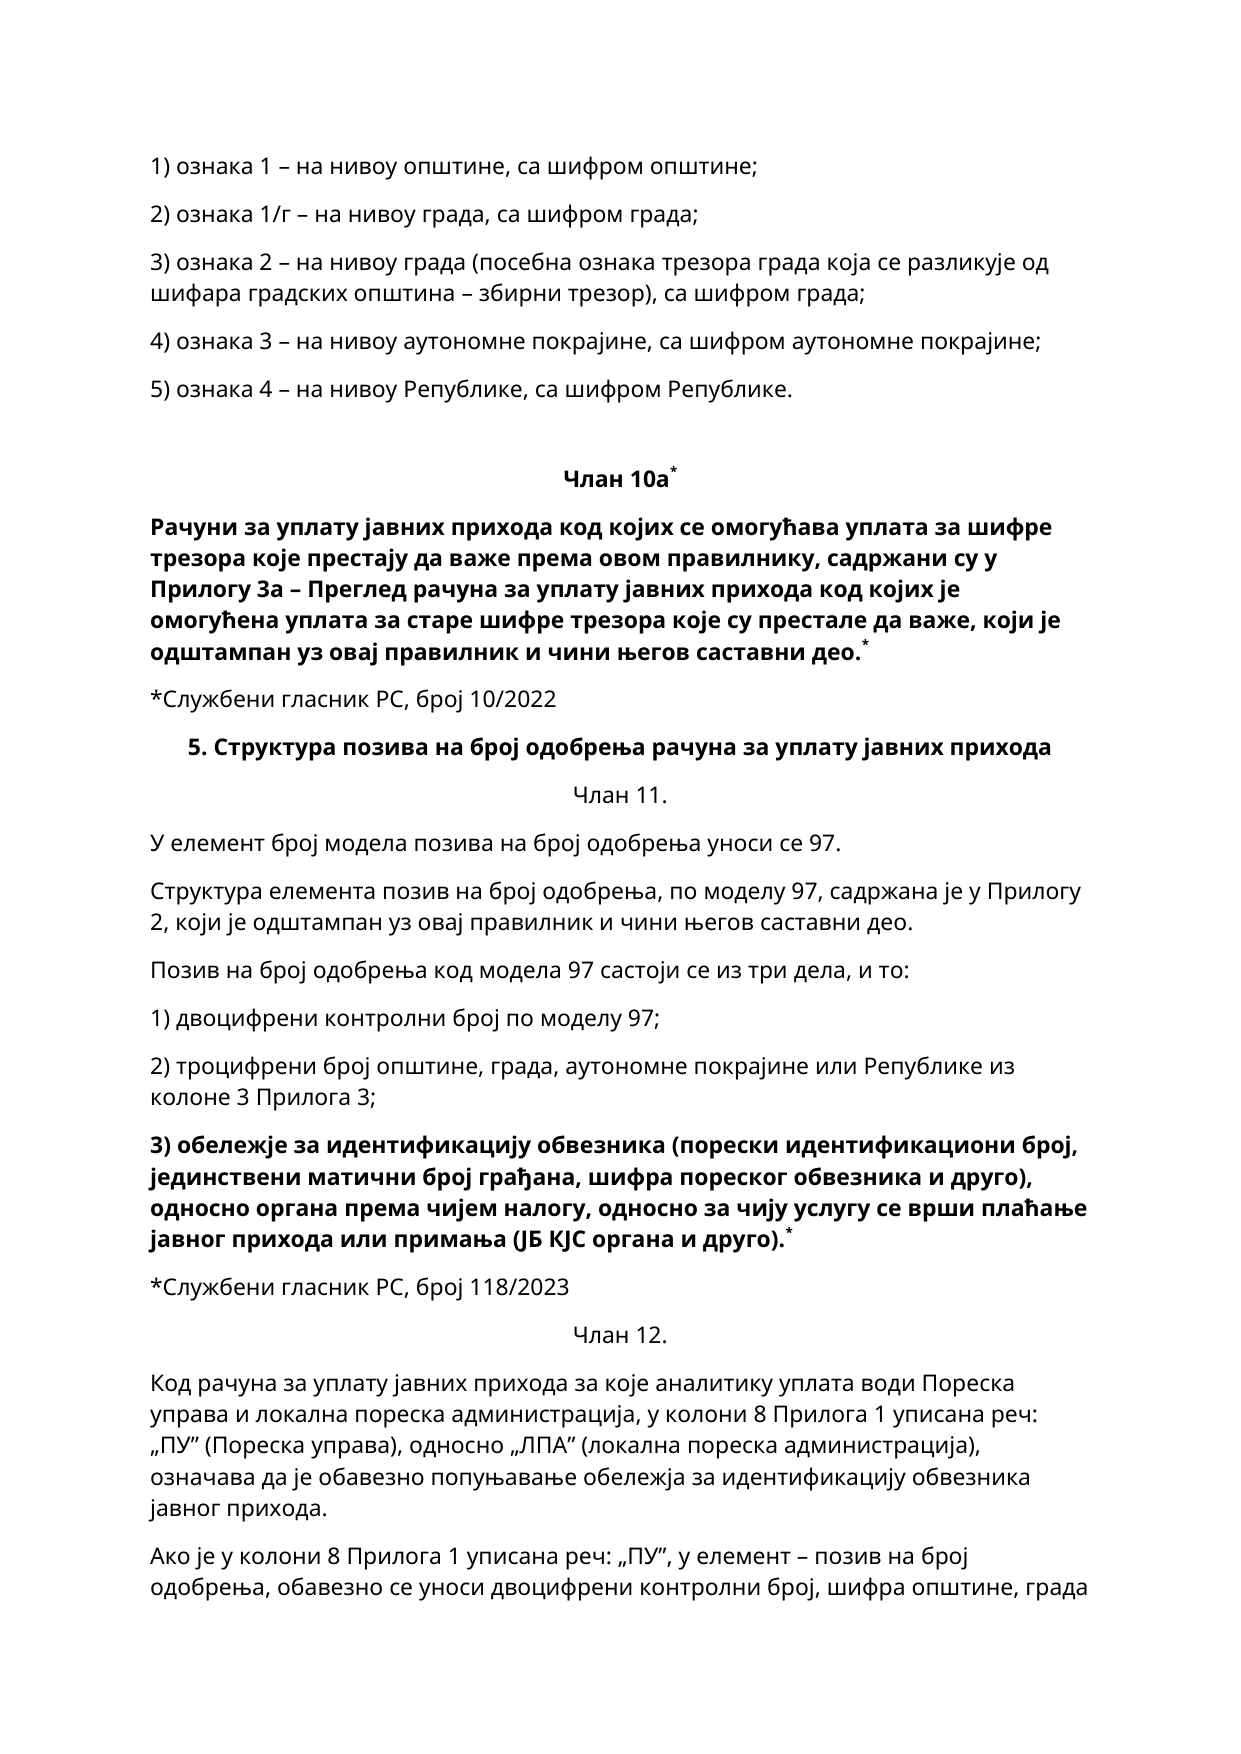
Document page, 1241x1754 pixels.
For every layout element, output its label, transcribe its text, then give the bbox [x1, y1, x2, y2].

text 5) ознака 4 – на нивоу Републике, са шифром Републике. [150, 373, 1090, 404]
text Код рачуна за уплату јавних прихода за које аналитику уплата води Пореска управа и локална пореска администрација, у колони 8 Прилога 1 уписана реч: „ПУ” (Пореска управа), односно „ЛПА” (локална пореска администрација), означава да је обавезно попуњавање обележја за идентификацију обвезника јавног прихода. [150, 1367, 1090, 1523]
text 5. Структура позива на број одобрења рачуна за уплату јавних прихода [150, 731, 1090, 762]
text Члан 10а* [150, 462, 1090, 494]
text Члан 12. [150, 1319, 1090, 1350]
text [150, 1539, 1090, 1602]
text 1) ознака 1 – на нивоу општине, са шифром општине; [150, 150, 1090, 181]
text 2) троцифрени број општине, града, аутономне покрајине или Републике из колоне 3 Прилога 3; [150, 1050, 1090, 1112]
text 4) ознака 3 – на нивоу аутономне покрајине, са шифром аутономне покрајине; [150, 325, 1090, 356]
text *Службени гласник РС, број 118/2023 [150, 1271, 1090, 1302]
text Члан 11. [150, 779, 1090, 810]
text 1) двоцифрени контролни број по моделу 97; [150, 1002, 1090, 1033]
text 2) ознака 1/г – на нивоу града, са шифром града; [150, 198, 1090, 229]
text Позив на број одобрења код модела 97 састоји се из три дела, и то: [150, 954, 1090, 985]
text Рачуни за уплату јавних прихода код којих се омогућава уплата за шифре трезора које престају да важе према овом правилнику, садржани су у Прилогу 3а – Преглед рачуна за уплату јавних прихода код којих је омогућена уплата за старе шифре трезора које су престале да важе, који је одштампан уз овај правилник и чини његов саставни део.* [150, 510, 1090, 667]
text 3) обележје за идентификацију обвезника (порески идентификациони број, јединствени матични број грађана, шифра пореског обвезника и друго), односно органа према чијем налогу, односно за чију услугу се врши плаћање јавног прихода или примања (ЈБ КЈС органа и друго).* [150, 1129, 1090, 1254]
text *Службени гласник РС, број 10/2022 [150, 683, 1090, 714]
text 3) ознака 2 – на нивоу града (посебна ознака трезора града која се разликује од шифара градских општина – збирни трезор), са шифром града; [150, 246, 1090, 308]
text У елемент број модела позива на број одобрења уноси се 97. [150, 827, 1090, 858]
text Структура елемента позив на број одобрења, по моделу 97, садржана је у Прилогу 2, који је одштампан уз овај правилник и чини његов саставни део. [150, 875, 1090, 937]
